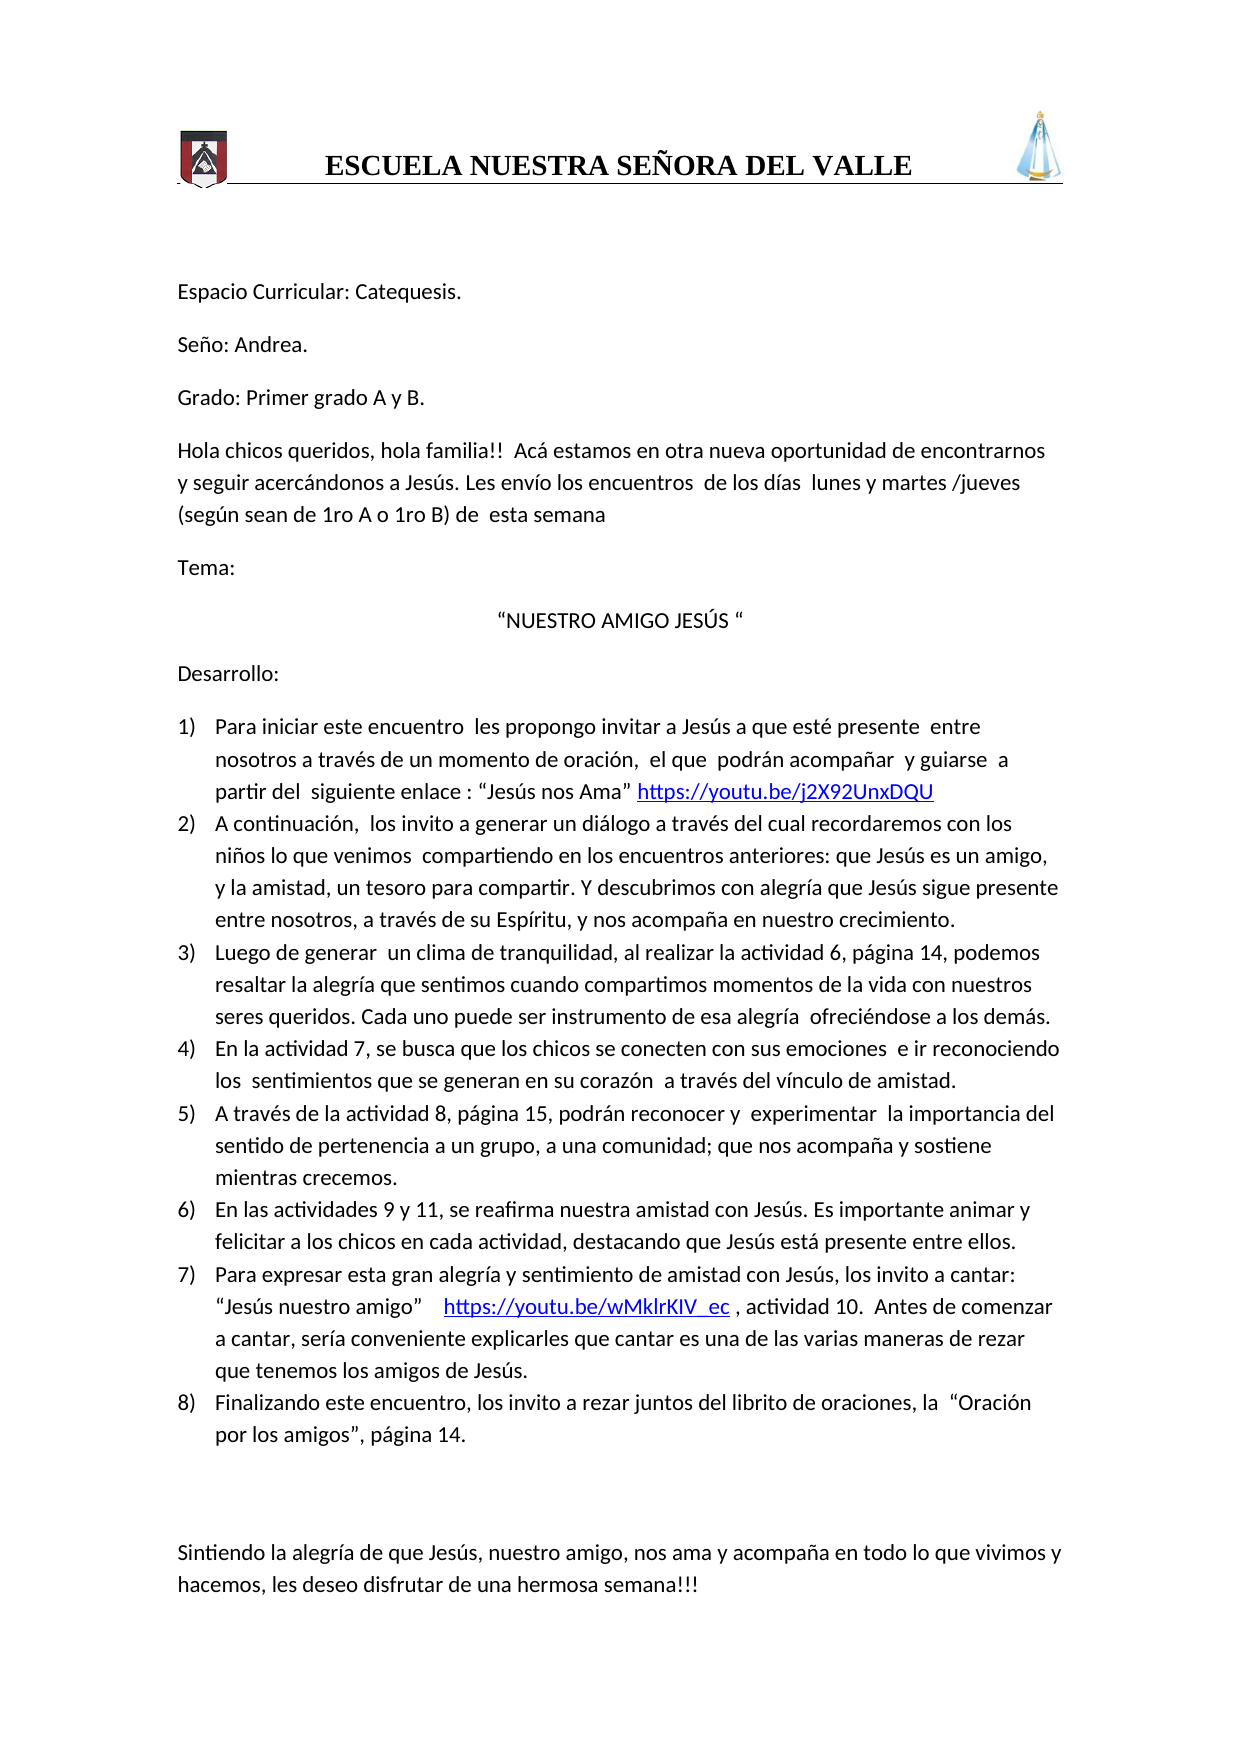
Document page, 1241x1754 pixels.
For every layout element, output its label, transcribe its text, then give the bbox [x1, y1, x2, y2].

list A través de la actividad 8, página 15, podrán reconocer y experimentar la importancia del sentido de pertenencia a un grupo, a una comunidad; que nos acompaña y sostiene mientras crecemos. [177, 1099, 1063, 1191]
text ESCUELA NUESTRA SEÑORA DEL VALLE [227, 148, 1063, 183]
text “NUESTRO AMIGO JESÚS “ [177, 606, 1063, 634]
text Seño: Andrea. [177, 330, 1063, 358]
list Luego de generar un clima de tranquilidad, al realizar la actividad 6, página 14, podemos resaltar la alegría que sentimos cuando compartimos momentos de la vida con nuestros seres queridos. Cada uno puede ser instrumento de esa alegría ofreciéndose a los demás. [177, 938, 1063, 1030]
text Desarrollo: [177, 659, 1063, 687]
text Grado: Primer grado A y B. [177, 383, 1063, 411]
text Espacio Curricular: Catequesis. [177, 277, 1063, 305]
text Hola chicos queridos, hola familia!! Acá estamos en otra nueva oportunidad de encontrarnos y seguir acercándonos a Jesús. Les envío los encuentros de los días lunes y martes /jueves (según sean de 1ro A o 1ro B) de esta semana [177, 436, 1063, 528]
list Para expresar esta gran alegría y sentimiento de amistad con Jesús, los invito a cantar: “Jesús nuestro amigo” https://youtu.be/wMklrKIV_ec , actividad 10. Antes de comenzar a cantar, sería conveniente explicarles que cantar es una de las varias maneras de rezar que tenemos los amigos de Jesús. [177, 1260, 1063, 1384]
list A continuación, los invito a generar un diálogo a través del cual recordaremos con los niños lo que venimos compartiendo en los encuentros anteriores: que Jesús es un amigo, y la amistad, un tesoro para compartir. Y descubrimos con alegría que Jesús sigue presente entre nosotros, a través de su Espíritu, y nos acompaña en nuestro crecimiento. [177, 809, 1063, 934]
list Finalizando este encuentro, los invito a rezar juntos del librito de oraciones, la “Oración por los amigos”, página 14. [177, 1388, 1063, 1449]
list Para iniciar este encuentro les propongo invitar a Jesús a que esté presente entre nosotros a través de un momento de oración, el que podrán acompañar y guiarse a partir del siguiente enlace : “Jesús nos Ama” https://youtu.be/j2X92UnxDQU [177, 712, 1063, 805]
picture [180, 130, 227, 187]
picture [1011, 101, 1069, 188]
list En la actividad 7, se busca que los chicos se conecten con sus emociones e ir reconociendo los sentimientos que se generan en su corazón a través del vínculo de amistad. [177, 1034, 1063, 1094]
text Tema: [177, 553, 1063, 581]
list En las actividades 9 y 11, se reafirma nuestra amistad con Jesús. Es importante animar y felicitar a los chicos en cada actividad, destacando que Jesús está presente entre ellos. [177, 1195, 1063, 1256]
text Sintiendo la alegría de que Jesús, nuestro amigo, nos ama y acompaña en todo lo que vivimos y hacemos, les deseo disfrutar de una hermosa semana!!! [177, 1538, 1063, 1598]
